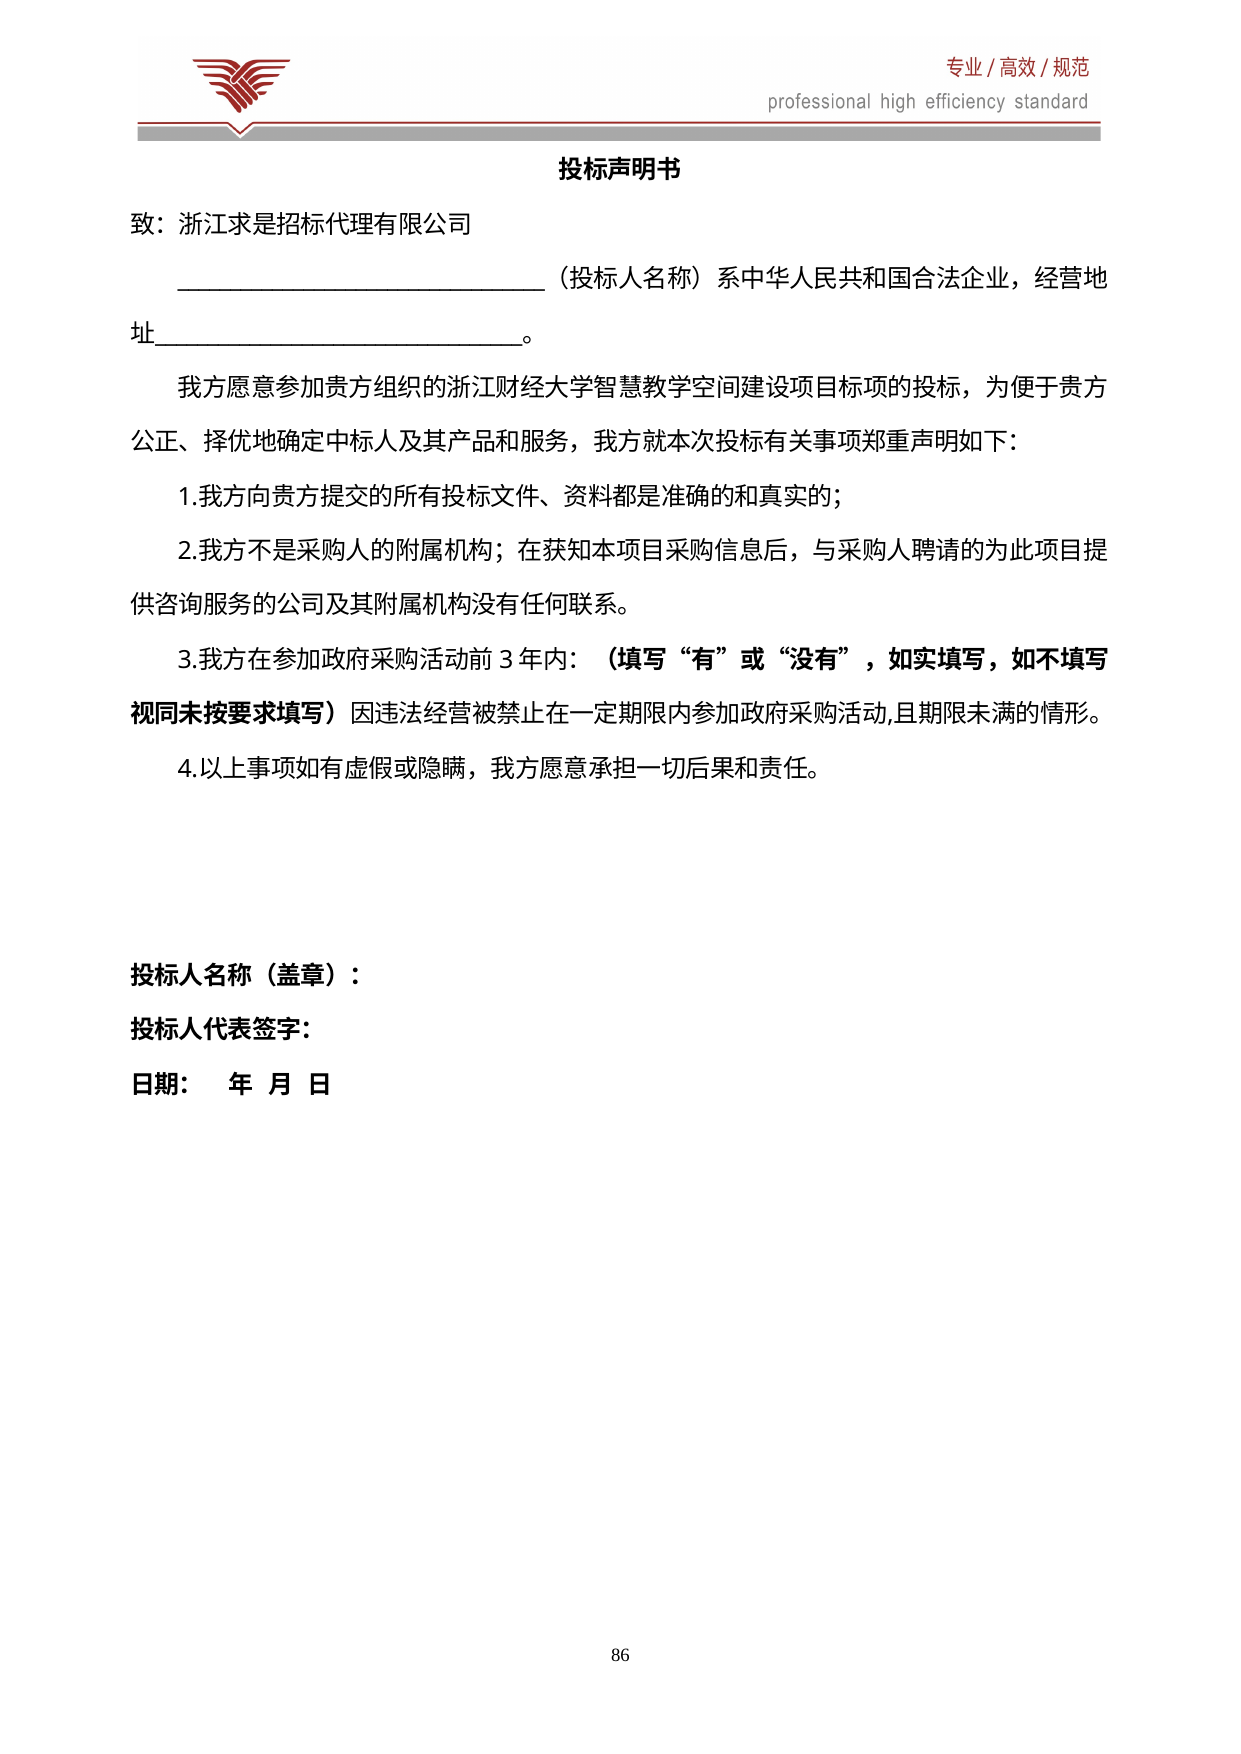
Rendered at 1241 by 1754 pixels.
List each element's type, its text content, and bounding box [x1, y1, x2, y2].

text 1.我方向贵方提交的所有投标文件、资料都是准确的和真实的； [130, 476, 1110, 512]
text 4.以上事项如有虚假或隐瞒，我方愿意承担一切后果和责任。 [130, 748, 1110, 784]
text 投标人代表签字： [130, 1010, 1110, 1046]
text 我方愿意参加贵方组织的浙江财经大学智慧教学空间建设项目标项的投标，为便于贵方公正、择优地确定中标人及其产品和服务，我方就本次投标有关事项郑重声明如下： [130, 367, 1110, 458]
text 日期： 年 月 日 [130, 1064, 1110, 1101]
text 投标人名称（盖章）： [130, 956, 1110, 992]
text 投标声明书 [130, 150, 1110, 186]
text ___________________________________（投标人名称）系中华人民共和国合法企业，经营地址___________________________________。 [130, 259, 1110, 349]
text 致：浙江求是招标代理有限公司 [130, 204, 1110, 241]
text 2.我方不是采购人的附属机构；在获知本项目采购信息后，与采购人聘请的为此项目提供咨询服务的公司及其附属机构没有任何联系。 [130, 531, 1110, 621]
picture [137, 36, 1101, 141]
text 3.我方在参加政府采购活动前3年内：（填写“有”或“没有”，如实填写，如不填写视同未按要求填写）因违法经营被禁止在一定期限内参加政府采购活动,且期限未满的情形。 [130, 639, 1110, 730]
